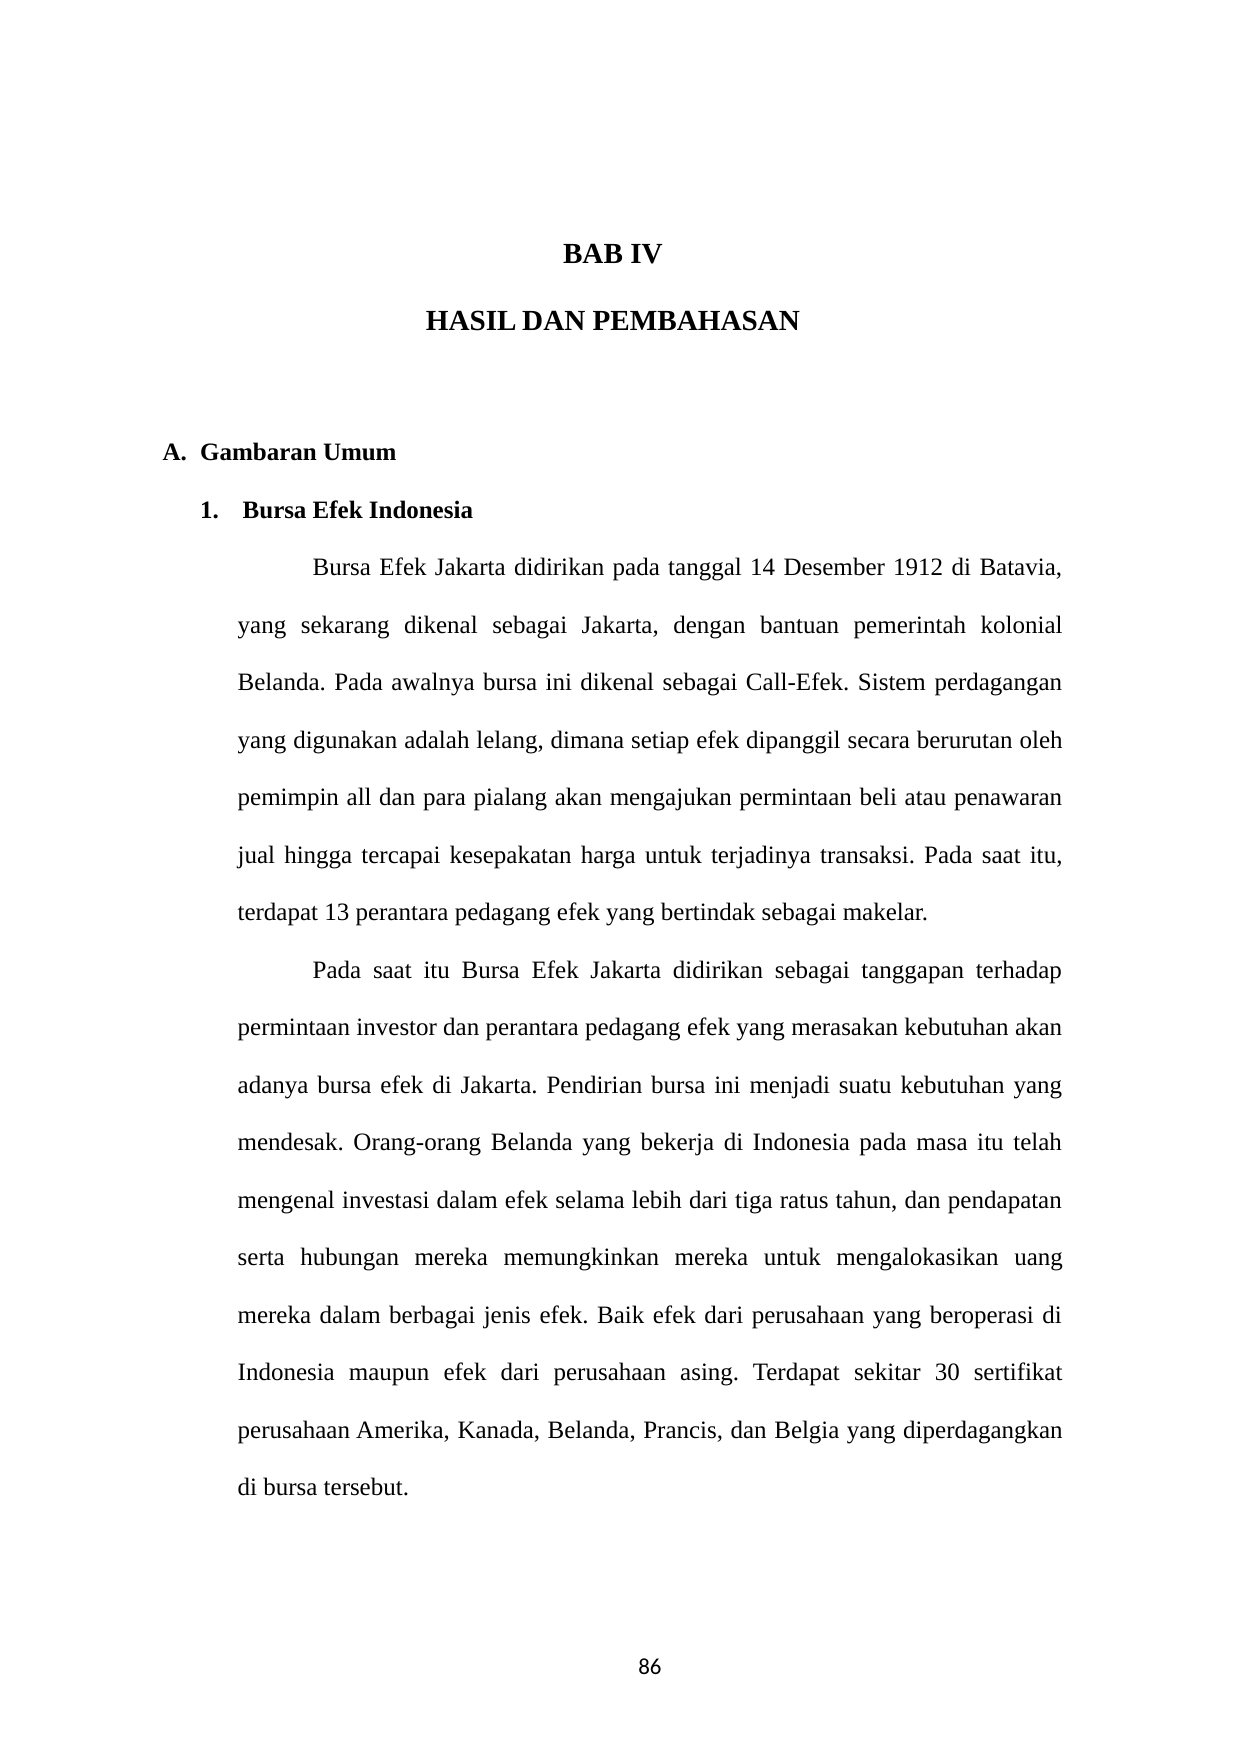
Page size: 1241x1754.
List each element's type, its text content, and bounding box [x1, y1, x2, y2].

list Gambaran Umum [162, 437, 1063, 466]
list BAB IV [162, 236, 1063, 270]
list HASIL DAN PEMBAHASAN [162, 303, 1063, 337]
list Pada saat itu Bursa Efek Jakarta didirikan sebagai tanggapan terhadap permintaan investor dan perantara pedagang efek yang merasakan kebutuhan akan adanya bursa efek di Jakarta. Pendirian bursa ini menjadi suatu kebutuhan yang mendesak. Orang-orang Belanda yang bekerja di Indonesia pada masa itu telah mengenal investasi dalam efek selama lebih dari tiga ratus tahun, dan pendapatan serta hubungan mereka memungkinkan mereka untuk mengalokasikan uang mereka dalam berbagai jenis efek. Baik efek dari perusahaan yang beroperasi di Indonesia maupun efek dari perusahaan asing. Terdapat sekitar 30 sertifikat perusahaan Amerika, Kanada, Belanda, Prancis, dan Belgia yang diperdagangkan di bursa tersebut. [237, 955, 1063, 1501]
list Bursa Efek Indonesia [200, 495, 1063, 524]
list Bursa Efek Jakarta didirikan pada tanggal 14 Desember 1912 di Batavia, yang sekarang dikenal sebagai Jakarta, dengan bantuan pemerintah kolonial Belanda. Pada awalnya bursa ini dikenal sebagai Call-Efek. Sistem perdagangan yang digunakan adalah lelang, dimana setiap efek dipanggil secara berurutan oleh pemimpin all dan para pialang akan mengajukan permintaan beli atau penawaran jual hingga tercapai kesepakatan harga untuk terjadinya transaksi. Pada saat itu, terdapat 13 perantara pedagang efek yang bertindak sebagai makelar. [237, 552, 1063, 926]
